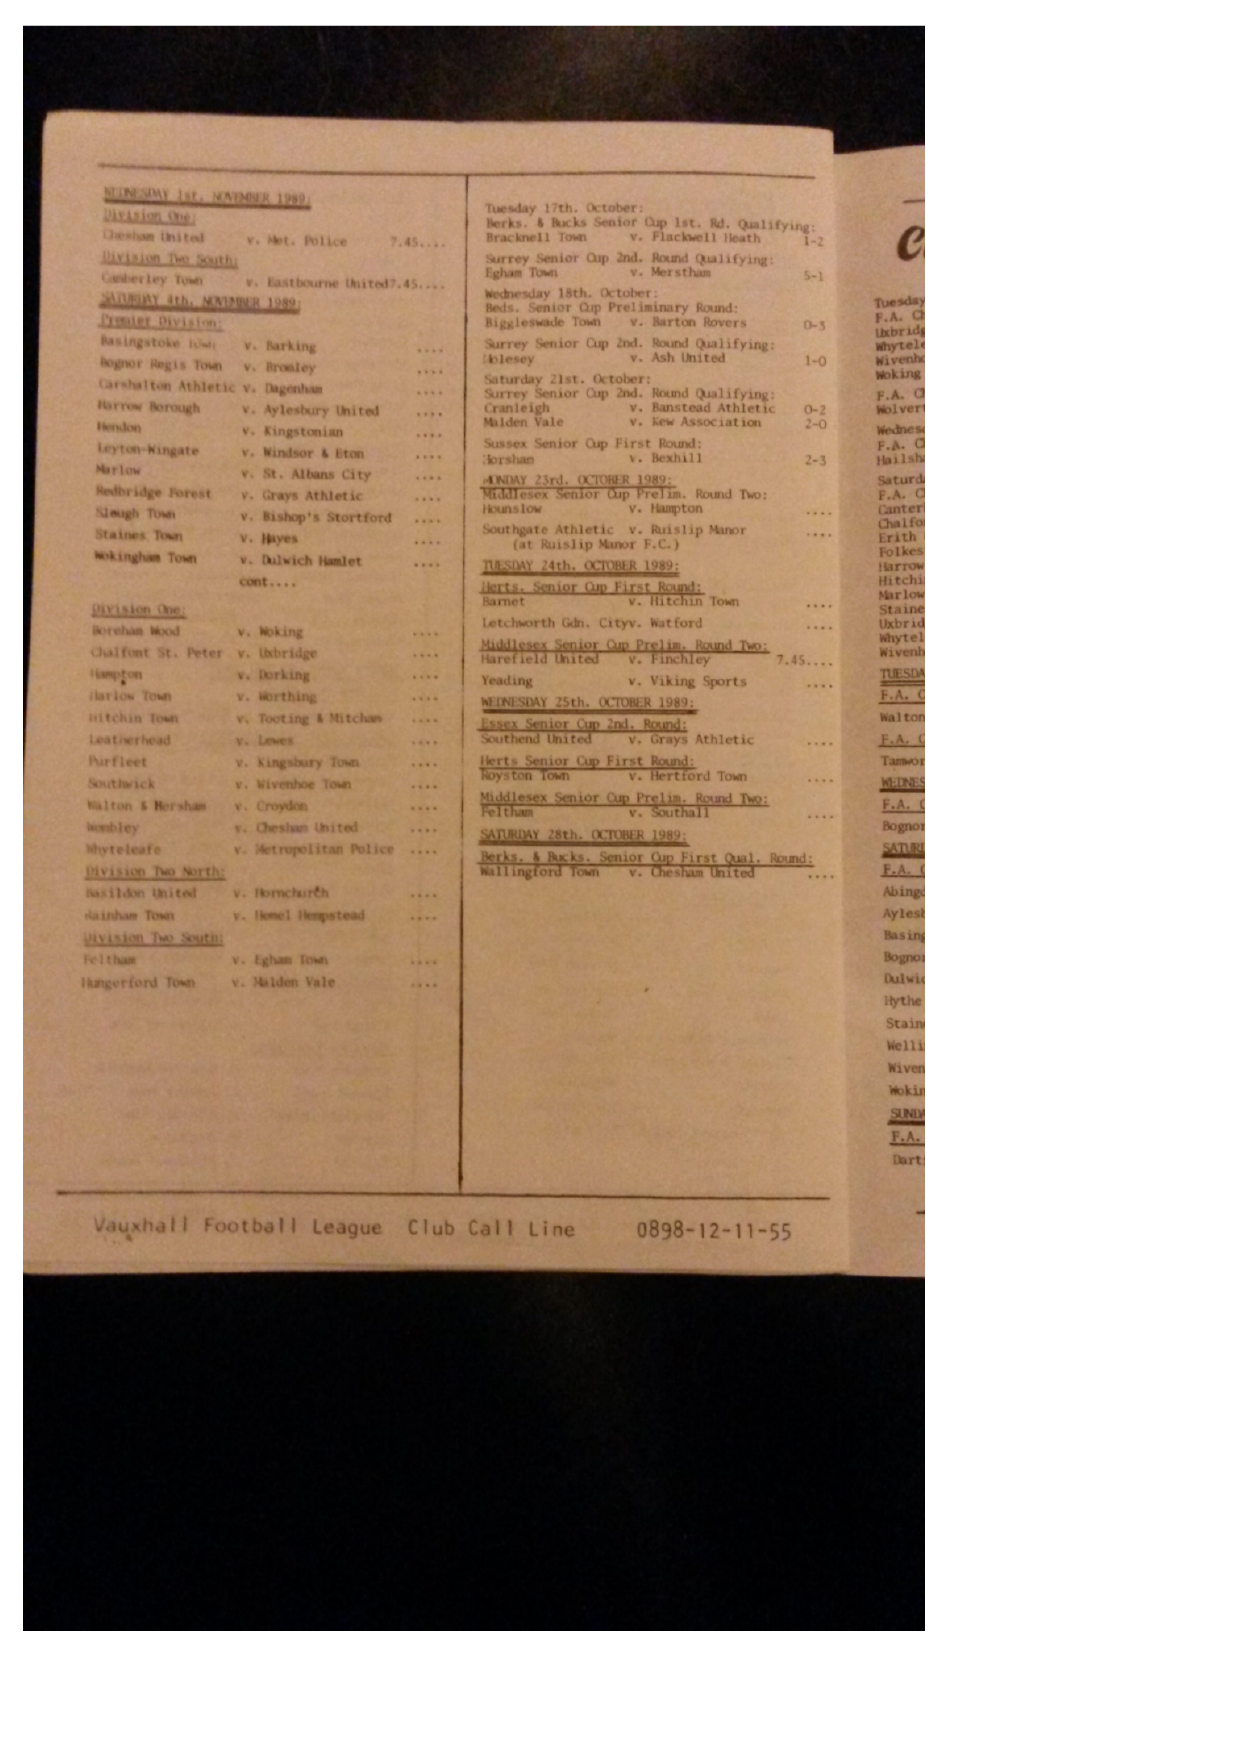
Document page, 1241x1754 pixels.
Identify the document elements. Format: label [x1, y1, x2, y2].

picture [24, 27, 925, 1631]
